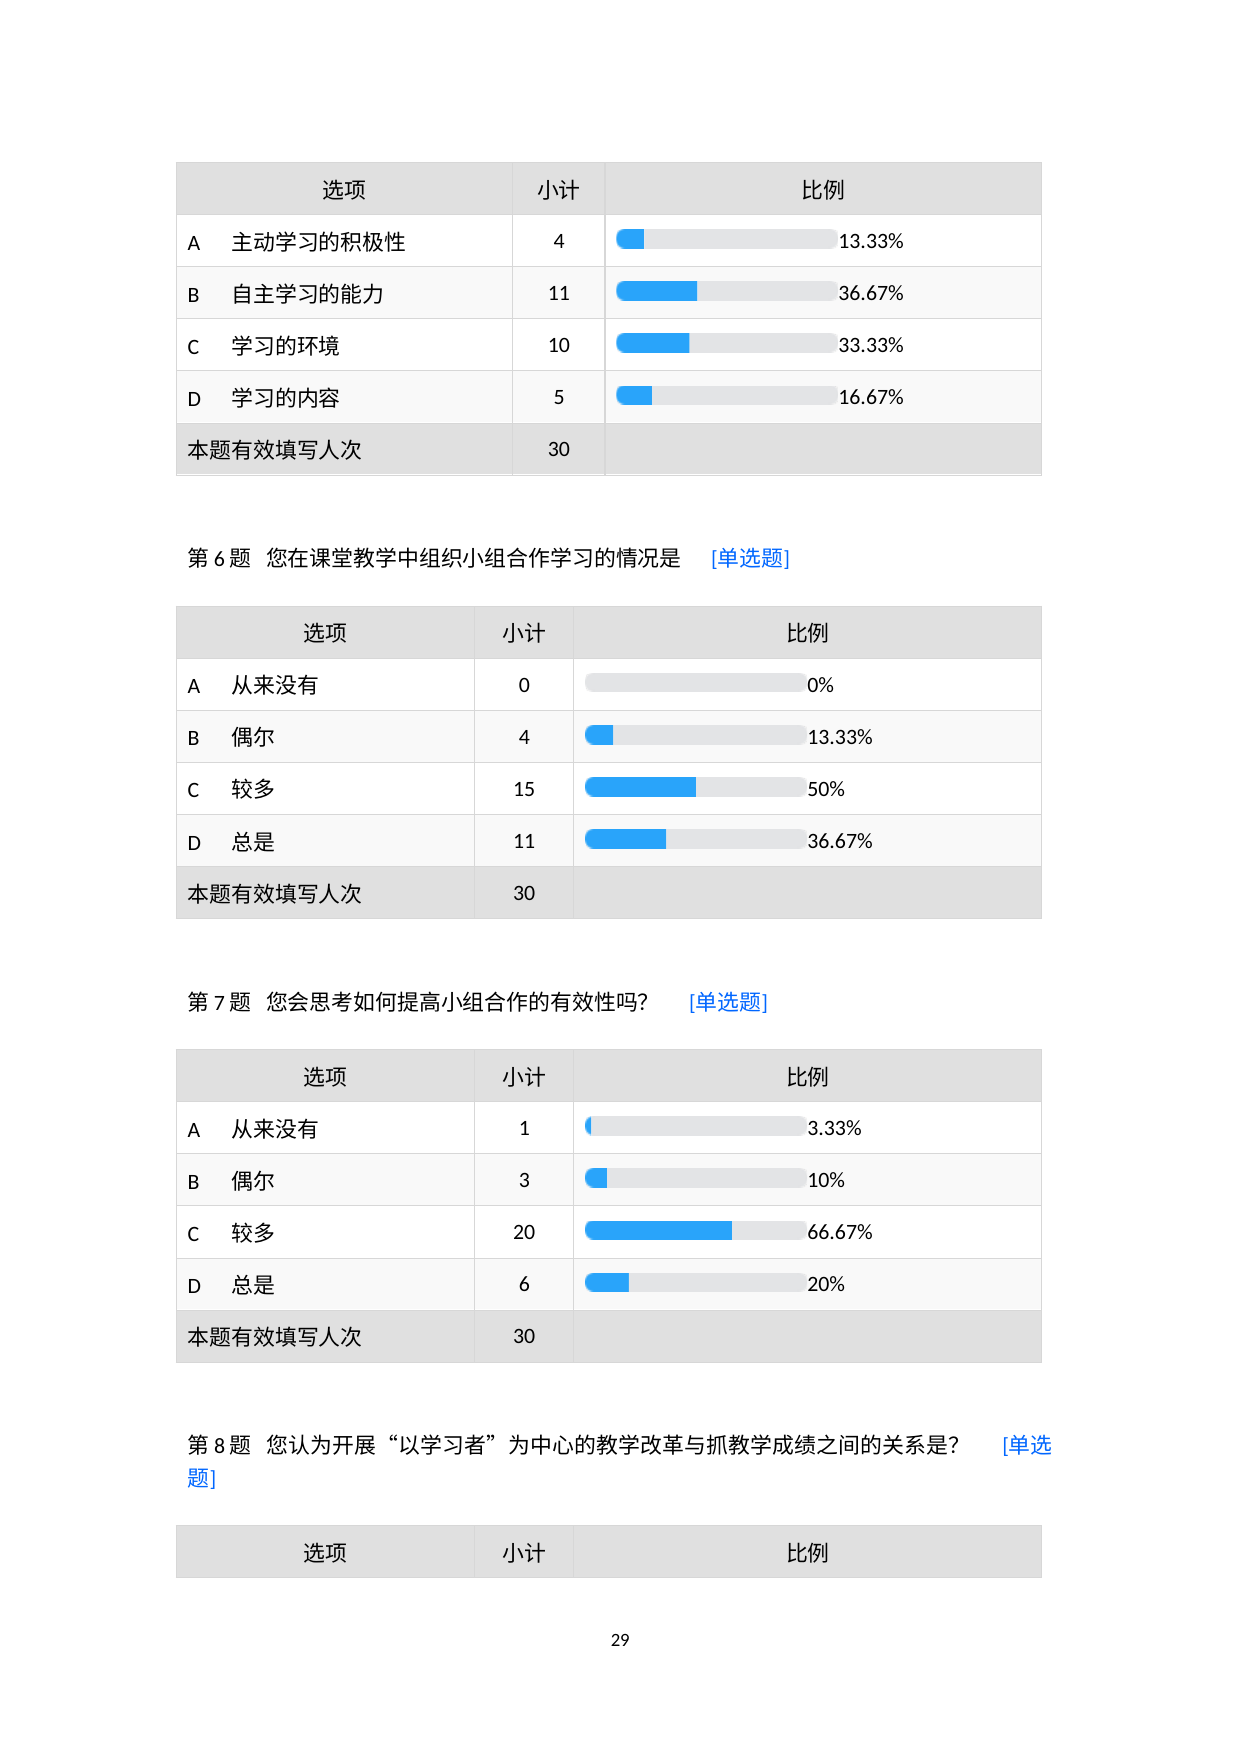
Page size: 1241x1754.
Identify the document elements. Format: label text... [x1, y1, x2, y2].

picture [585, 1273, 808, 1292]
picture [585, 725, 808, 745]
table_header 选项 [177, 607, 474, 658]
picture [585, 777, 808, 797]
table_header 比例 [574, 1526, 1041, 1577]
table_cell 33.33% [606, 319, 1041, 370]
table_cell [606, 424, 1041, 474]
table_cell B 自主学习的能力 [177, 267, 512, 318]
table_cell 3 [475, 1154, 573, 1205]
table_header 小计 [475, 1050, 573, 1101]
table_cell 本题有效填写人次 [177, 1311, 474, 1362]
table_cell C 较多 [177, 763, 474, 814]
table_cell 66.67% [574, 1206, 1041, 1257]
picture [616, 333, 838, 353]
table_cell 30 [513, 424, 604, 474]
table_cell B 偶尔 [177, 711, 474, 762]
table_cell 4 [513, 215, 604, 266]
table_header 比例 [574, 607, 1041, 658]
table_cell D 总是 [177, 815, 474, 866]
table_cell 本题有效填写人次 [177, 867, 474, 918]
table_cell 30 [475, 1311, 573, 1362]
table_cell 6 [475, 1259, 573, 1309]
text 第7题 您会思考如何提高小组合作的有效性吗？ [单选题] [187, 984, 1053, 1017]
table_cell 11 [513, 267, 604, 318]
table_cell D 学习的内容 [177, 371, 512, 422]
picture [585, 1116, 808, 1136]
table_cell A 从来没有 [177, 1102, 474, 1153]
table_cell [574, 1311, 1041, 1362]
table_cell 20 [475, 1206, 573, 1257]
table_cell [574, 867, 1041, 918]
table_cell C 学习的环境 [177, 319, 512, 370]
table_cell 16.67% [606, 371, 1041, 422]
table_cell A 主动学习的积极性 [177, 215, 512, 266]
picture [585, 1221, 808, 1240]
table_cell 1 [475, 1102, 573, 1153]
text 第8题 您认为开展“以学习者”为中心的教学改革与抓教学成绩之间的关系是？ [单选题] [187, 1428, 1053, 1493]
table_header 比例 [606, 163, 1041, 214]
table_cell 36.67% [606, 267, 1041, 318]
table_cell 50% [574, 763, 1041, 814]
table_cell 13.33% [606, 215, 1041, 266]
picture [585, 1168, 808, 1188]
text 第6题 您在课堂教学中组织小组合作学习的情况是 [单选题] [187, 541, 1053, 573]
table_header 小计 [475, 1526, 573, 1577]
table_cell 0% [574, 659, 1041, 710]
table_cell 13.33% [574, 711, 1041, 762]
table_cell 4 [475, 711, 573, 762]
table_header 选项 [177, 163, 512, 214]
picture [616, 281, 838, 301]
table_cell 3.33% [574, 1102, 1041, 1153]
picture [616, 386, 838, 405]
table_cell 0 [475, 659, 573, 710]
table_cell B 偶尔 [177, 1154, 474, 1205]
table_cell A 从来没有 [177, 659, 474, 710]
table_cell D 总是 [177, 1259, 474, 1309]
table_cell 11 [475, 815, 573, 866]
table_cell 20% [574, 1259, 1041, 1309]
table_cell 36.67% [574, 815, 1041, 866]
picture [616, 229, 838, 249]
table_cell 15 [475, 763, 573, 814]
picture [585, 829, 808, 849]
picture [585, 673, 808, 692]
table_header 比例 [574, 1050, 1041, 1101]
table_cell 本题有效填写人次 [177, 424, 512, 474]
table_cell 5 [513, 371, 604, 422]
table_cell C 较多 [177, 1206, 474, 1257]
table_header 小计 [513, 163, 604, 214]
table_header 小计 [475, 607, 573, 658]
table_header 选项 [177, 1526, 474, 1577]
table_cell 30 [475, 867, 573, 918]
table_header 选项 [177, 1050, 474, 1101]
table_cell 10% [574, 1154, 1041, 1205]
table_cell 10 [513, 319, 604, 370]
